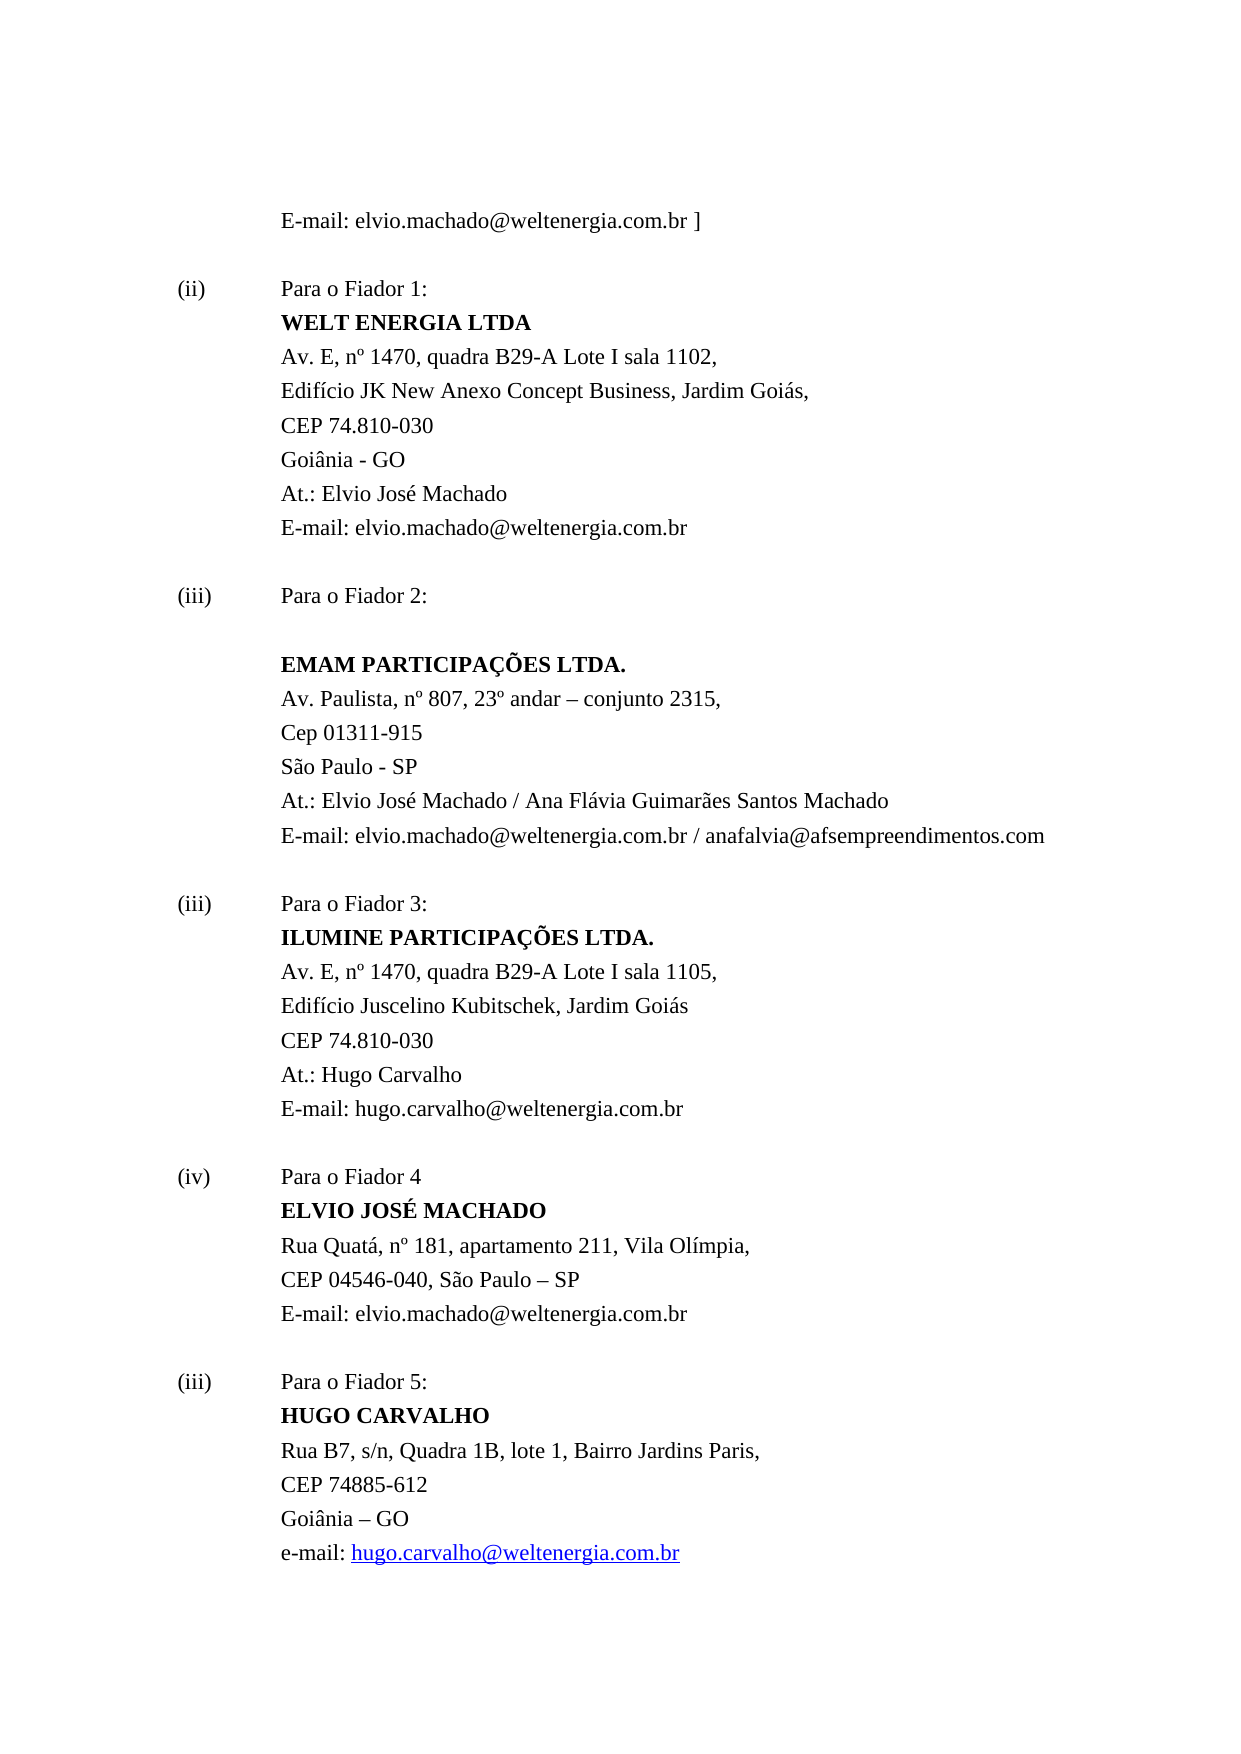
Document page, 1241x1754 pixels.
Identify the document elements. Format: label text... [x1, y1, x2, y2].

text E-mail: elvio.machado@weltenergia.com.br [281, 1300, 1152, 1326]
text CEP 74.810-030 [281, 1027, 1152, 1053]
text (iii) Para o Fiador 2: [177, 583, 1152, 609]
text Edifício Juscelino Kubitschek, Jardim Goiás [281, 993, 1152, 1019]
text At.: Hugo Carvalho [281, 1061, 1152, 1087]
text Goiânia – GO [281, 1505, 1152, 1531]
text Rua B7, s/n, Quadra 1B, lote 1, Bairro Jardins Paris, [281, 1437, 1152, 1463]
text EMAM PARTICIPAÇÕES LTDA. [177, 651, 1152, 677]
text E-mail: hugo.carvalho@weltenergia.com.br [281, 1095, 1152, 1121]
text CEP 74.810-030 [281, 412, 1152, 438]
text (iv) Para o Fiador 4 [177, 1163, 1152, 1190]
text São Paulo - SP [281, 753, 1152, 780]
text HUGO CARVALHO [281, 1403, 1152, 1429]
text WELT ENERGIA LTDA [281, 309, 1152, 336]
text Rua Quatá, nº 181, apartamento 211, Vila Olímpia, [281, 1232, 1152, 1258]
text At.: Elvio José Machado / Ana Flávia Guimarães Santos Machado [281, 788, 1152, 814]
text (ii) Para o Fiador 1: [177, 275, 1152, 301]
text Goiânia - GO [281, 446, 1152, 472]
text E-mail: elvio.machado@weltenergia.com.br [177, 514, 1152, 541]
text Av. E, nº 1470, quadra B29-A Lote I sala 1102, [281, 343, 1152, 370]
text CEP 74885-612 [281, 1471, 1152, 1497]
text Av. E, nº 1470, quadra B29-A Lote I sala 1105, [281, 958, 1152, 985]
text CEP 04546-040, São Paulo – SP [281, 1266, 1152, 1292]
text e-mail: hugo.carvalho@weltenergia.com.br [281, 1539, 1152, 1566]
text Cep 01311-915 [281, 719, 1152, 746]
text ILUMINE PARTICIPAÇÕES LTDA. [177, 924, 1152, 951]
text (iii) Para o Fiador 5: [177, 1368, 1152, 1395]
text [281, 207, 1152, 233]
text At.: Elvio José Machado [281, 480, 1152, 506]
text ELVIO JOSÉ MACHADO [281, 1198, 1152, 1224]
text (iii) Para o Fiador 3: [177, 890, 1152, 916]
text Edifício JK New Anexo Concept Business, Jardim Goiás, [281, 378, 1152, 404]
text E-mail: elvio.machado@weltenergia.com.br / anafalvia@afsempreendimentos.com [281, 822, 1152, 848]
text Av. Paulista, nº 807, 23º andar – conjunto 2315, [281, 685, 1152, 711]
